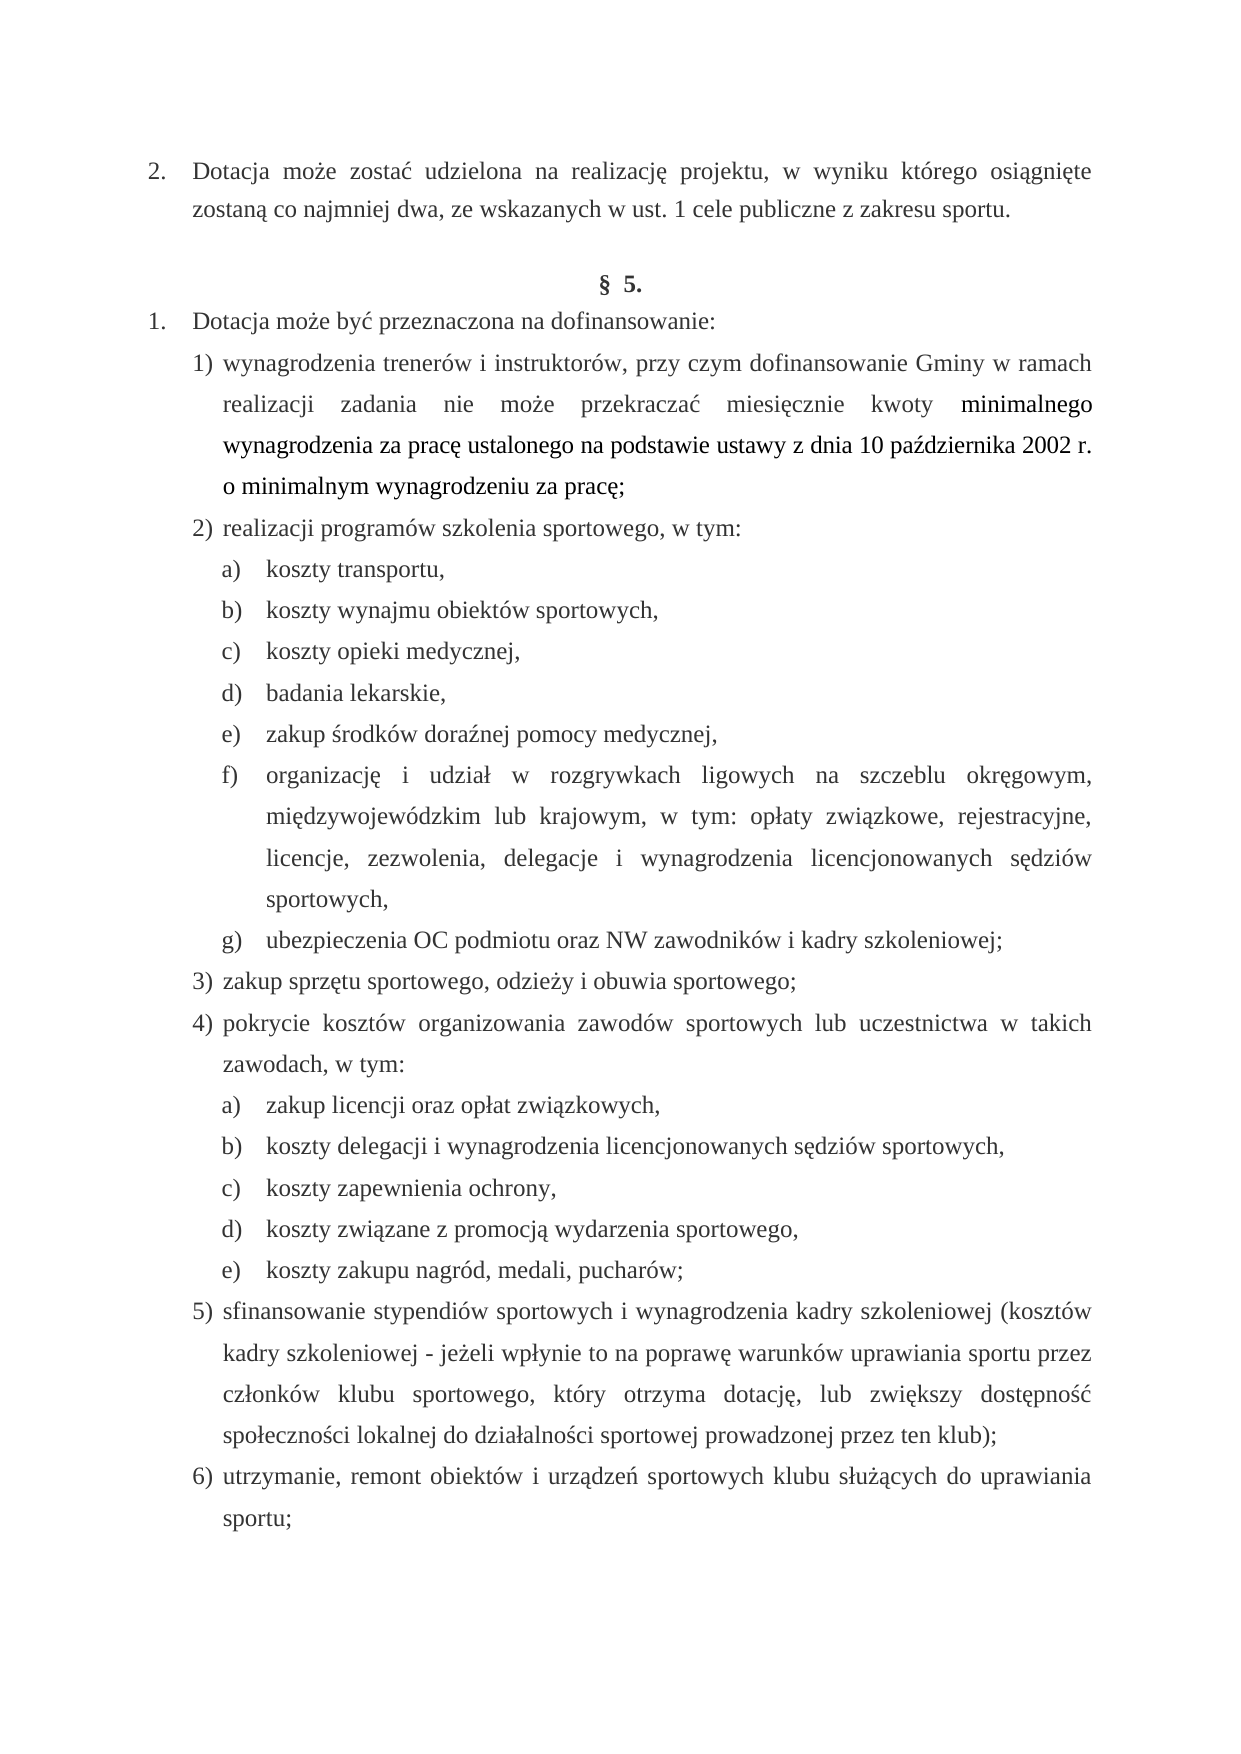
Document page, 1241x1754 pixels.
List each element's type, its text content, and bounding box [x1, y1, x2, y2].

list koszty transportu, [221, 541, 1093, 583]
list sfinansowanie stypendiów sportowych i wynagrodzenia kadry szkoleniowej (kosztów kadry szkoleniowej - jeżeli wpłynie to na poprawę warunków uprawiania sportu przez członków klubu sportowego, który otrzyma dotację, lub zwiększy dostępność społeczności lokalnej do działalności sportowej prowadzonej przez ten klub); [192, 1284, 1093, 1449]
list zakup sprzętu sportowego, odzieży i obuwia sportowego; [192, 954, 1093, 995]
list Dotacja może być przeznaczona na dofinansowanie: [148, 298, 1093, 335]
list koszty delegacji i wynagrodzenia licencjonowanych sędziów sportowych, [221, 1119, 1093, 1160]
list zakup środków doraźnej pomocy medycznej, [221, 706, 1093, 748]
list koszty wynajmu obiektów sportowych, [221, 583, 1093, 624]
list utrzymanie, remont obiektów i urządzeń sportowych klubu służących do uprawiania sportu; [192, 1449, 1093, 1531]
list ubezpieczenia OC podmiotu oraz NW zawodników i kadry szkoleniowej; [221, 913, 1093, 954]
list Dotacja może zostać udzielona na realizację projektu, w wyniku którego osiągnięte zostaną co najmniej dwa, ze wskazanych w ust. 1 cele publiczne z zakresu sportu. [148, 148, 1093, 223]
text § 5. [148, 260, 1093, 298]
list pokrycie kosztów organizowania zawodów sportowych lub uczestnictwa w takich zawodach, w tym: [192, 995, 1093, 1078]
list realizacji programów szkolenia sportowego, w tym: [192, 500, 1093, 541]
list koszty związane z promocją wydarzenia sportowego, [221, 1201, 1093, 1243]
list badania lekarskie, [221, 665, 1093, 706]
list koszty opieki medycznej, [221, 624, 1093, 665]
list koszty zakupu nagród, medali, pucharów; [221, 1243, 1093, 1284]
list wynagrodzenia trenerów i instruktorów, przy czym dofinansowanie Gminy w ramach realizacji zadania nie może przekraczać miesięcznie kwoty minimalnego wynagrodzenia za pracę ustalonego na podstawie ustawy z dnia 10 października 2002 r. o minimalnym wynagrodzeniu za pracę; [192, 335, 1093, 500]
list koszty zapewnienia ochrony, [221, 1160, 1093, 1201]
list zakup licencji oraz opłat związkowych, [221, 1078, 1093, 1119]
list organizację i udział w rozgrywkach ligowych na szczeblu okręgowym, międzywojewódzkim lub krajowym, w tym: opłaty związkowe, rejestracyjne, licencje, zezwolenia, delegacje i wynagrodzenia licencjonowanych sędziów sportowych, [221, 748, 1093, 913]
